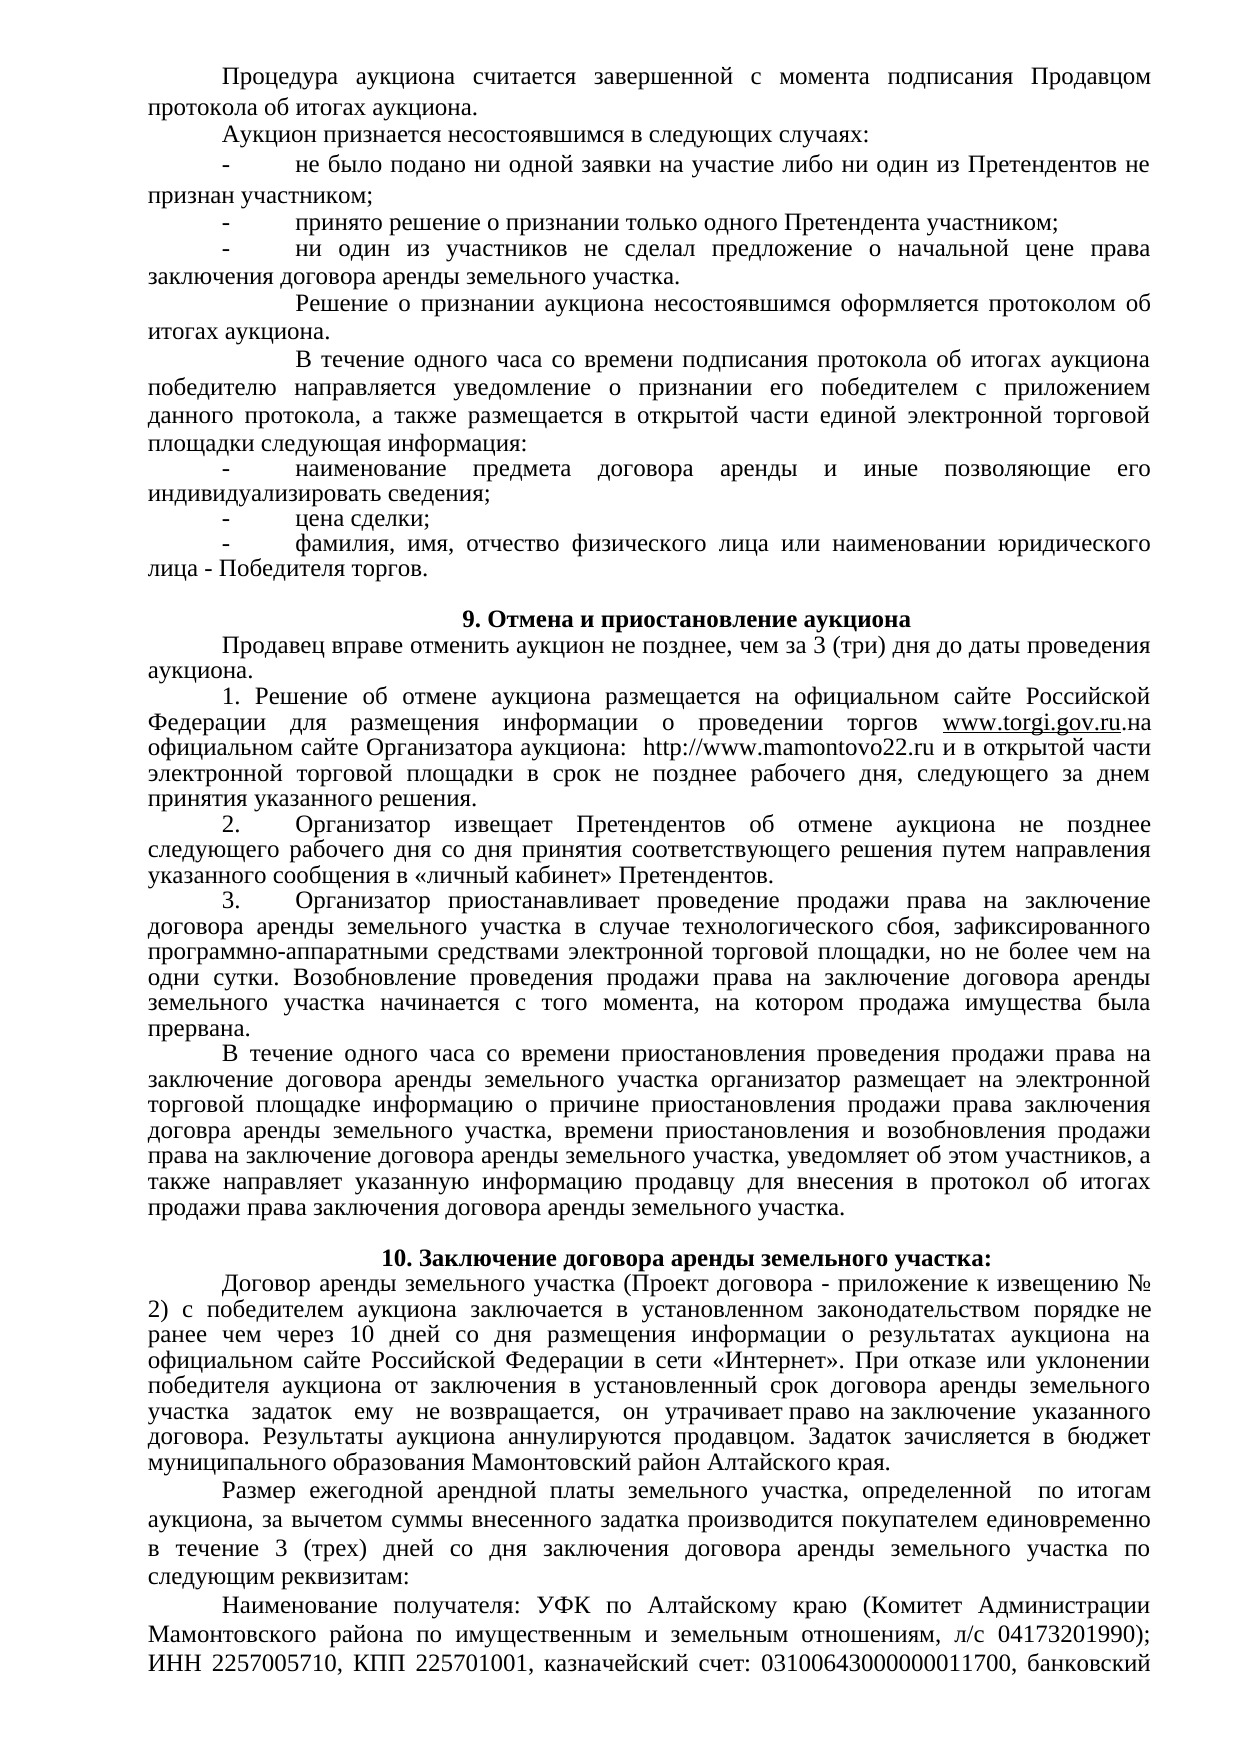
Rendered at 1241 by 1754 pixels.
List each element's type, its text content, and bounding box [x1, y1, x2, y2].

list не было подано ни одной заявки на участие либо ни один из Претендентов не признан участником; [148, 59, 1152, 122]
text В течение одного часа со времени подписания протокола об итогах аукциона победителю направляется уведомление о признании его победителем с приложением данного протокола, а также размещается в открытой части единой электронной торговой площадки следующая информация: [148, 257, 1152, 369]
text Решение о признании аукциона несостоявшимся оформляется протоколом об итогах аукциона. [148, 202, 1152, 257]
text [148, 1502, 1152, 1646]
list принято решение о признании только одного Претендента участником; [148, 122, 1152, 147]
text В течение одного часа со времени приостановления проведения продажи права на заключение договора аренды земельного участка организатор размещает на электронной торговой площадке информацию о причине приостановления продажи права заключения договра аренды земельного участка, времени приостановления и возобновления продажи права на заключение договора аренды земельного участка, уведомляет об этом участников, а также направляет указанную информацию продавцу для внесения в протокол об итогах продажи права заключения договора аренды земельного участка. [148, 953, 1152, 1132]
text 3. Организатор приостанавливает проведение продажи права на заключение договора аренды земельного участка в случае технологического сбоя, зафиксированного программно-аппаратными средствами электронной торговой площадки, но не более чем на одни сутки. Возобновление проведения продажи права на заключение договора аренды земельного участка начинается с того момента, на котором продажа имущества была прервана. [148, 800, 1152, 953]
list наименование предмета договора аренды и иные позволяющие его индивидуализировать сведения; [148, 369, 1152, 418]
list ни один из участников не сделал предложение о начальной цене права заключения договора аренды земельного участка. [148, 147, 1152, 202]
text 10. Заключение договора аренды земельного участка: [148, 1158, 1152, 1183]
text 2. Организатор извещает Претендентов об отмене аукциона не позднее следующего рабочего дня со дня принятия соответствующего решения путем направления указанного сообщения в «личный кабинет» Претендентов. [148, 724, 1152, 800]
text 9. Отмена и приостановление аукциона [148, 519, 1152, 545]
list цена сделки; [148, 418, 1152, 443]
list фамилия, имя, отчество физического лица или наименовании юридического лица - Победителя торгов. [148, 443, 1152, 494]
text Продавец вправе отменить аукцион не позднее, чем за 3 (три) дня до даты проведения аукциона. [148, 545, 1152, 596]
text Договор аренды земельного участка (Проект договора - приложение к извещению № 2) с победителем аукциона заключается в установленном законодательством порядке не ранее чем через 10 дней со дня размещения информации о результатах аукциона на официальном сайте Российской Федерации в сети «Интернет». При отказе или уклонении победителя аукциона от заключения в установленный срок договора аренды земельного участка задаток ему не возвращается, он утрачивает право на заключение указанного договора. Результаты аукциона аннулируются продавцом. Задаток зачисляется в бюджет муниципального образования Мамонтовский район Алтайского края. [148, 1183, 1152, 1387]
text 1. Решение об отмене аукциона размещается на официальном сайте Российской Федерации для размещения информации о проведении торгов www.torgi.gov.ru.на официальном сайте Организатора аукциона: http://www.mamontovo22.ru и в открытой части электронной торговой площадки в срок не позднее рабочего дня, следующего за днем принятия указанного решения. [148, 596, 1152, 724]
text Размер ежегодной арендной платы земельного участка, определенной по итогам аукциона, за вычетом суммы внесенного задатка производится покупателем единовременно в течение 3 (трех) дней со дня заключения договора аренды земельного участка по следующим реквизитам: [148, 1387, 1152, 1502]
